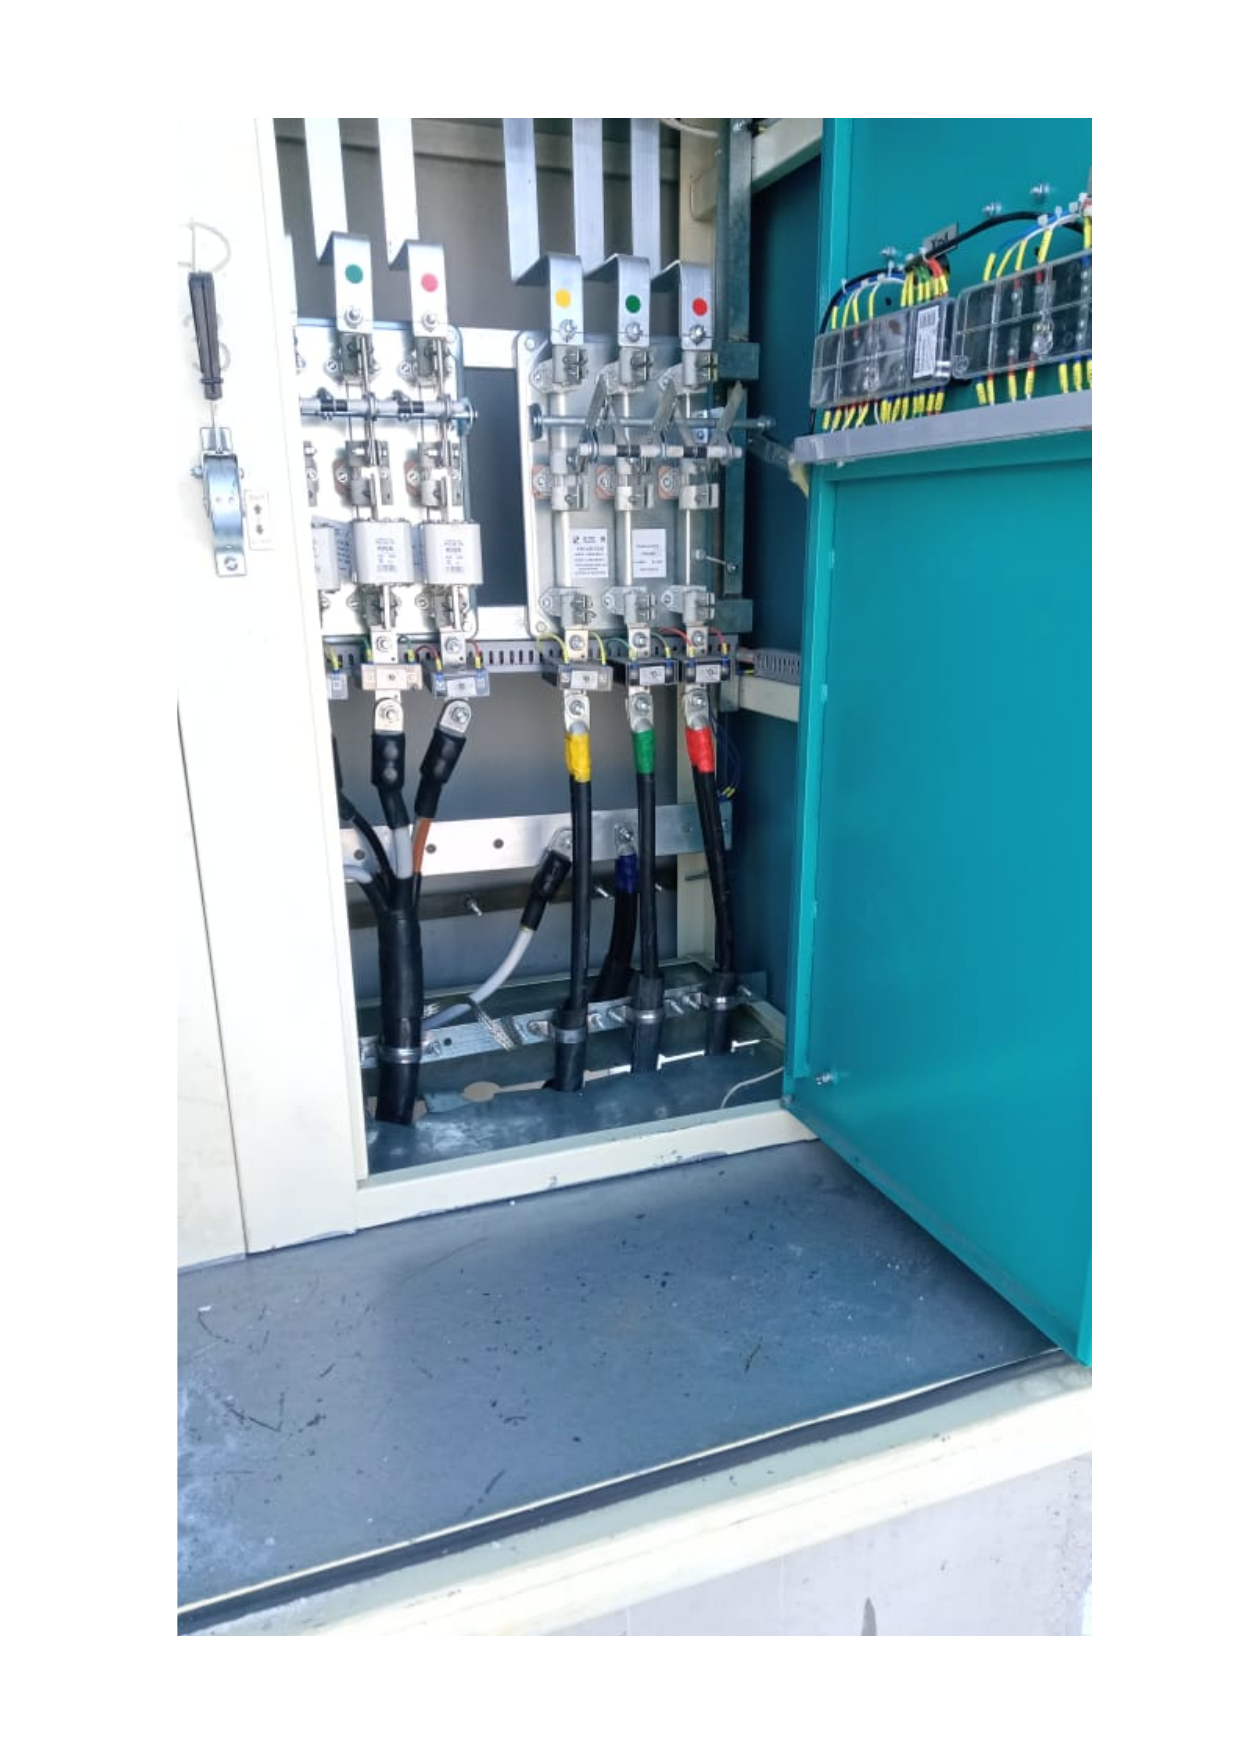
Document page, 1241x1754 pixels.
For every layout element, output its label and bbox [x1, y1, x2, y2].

picture [177, 118, 1092, 1636]
